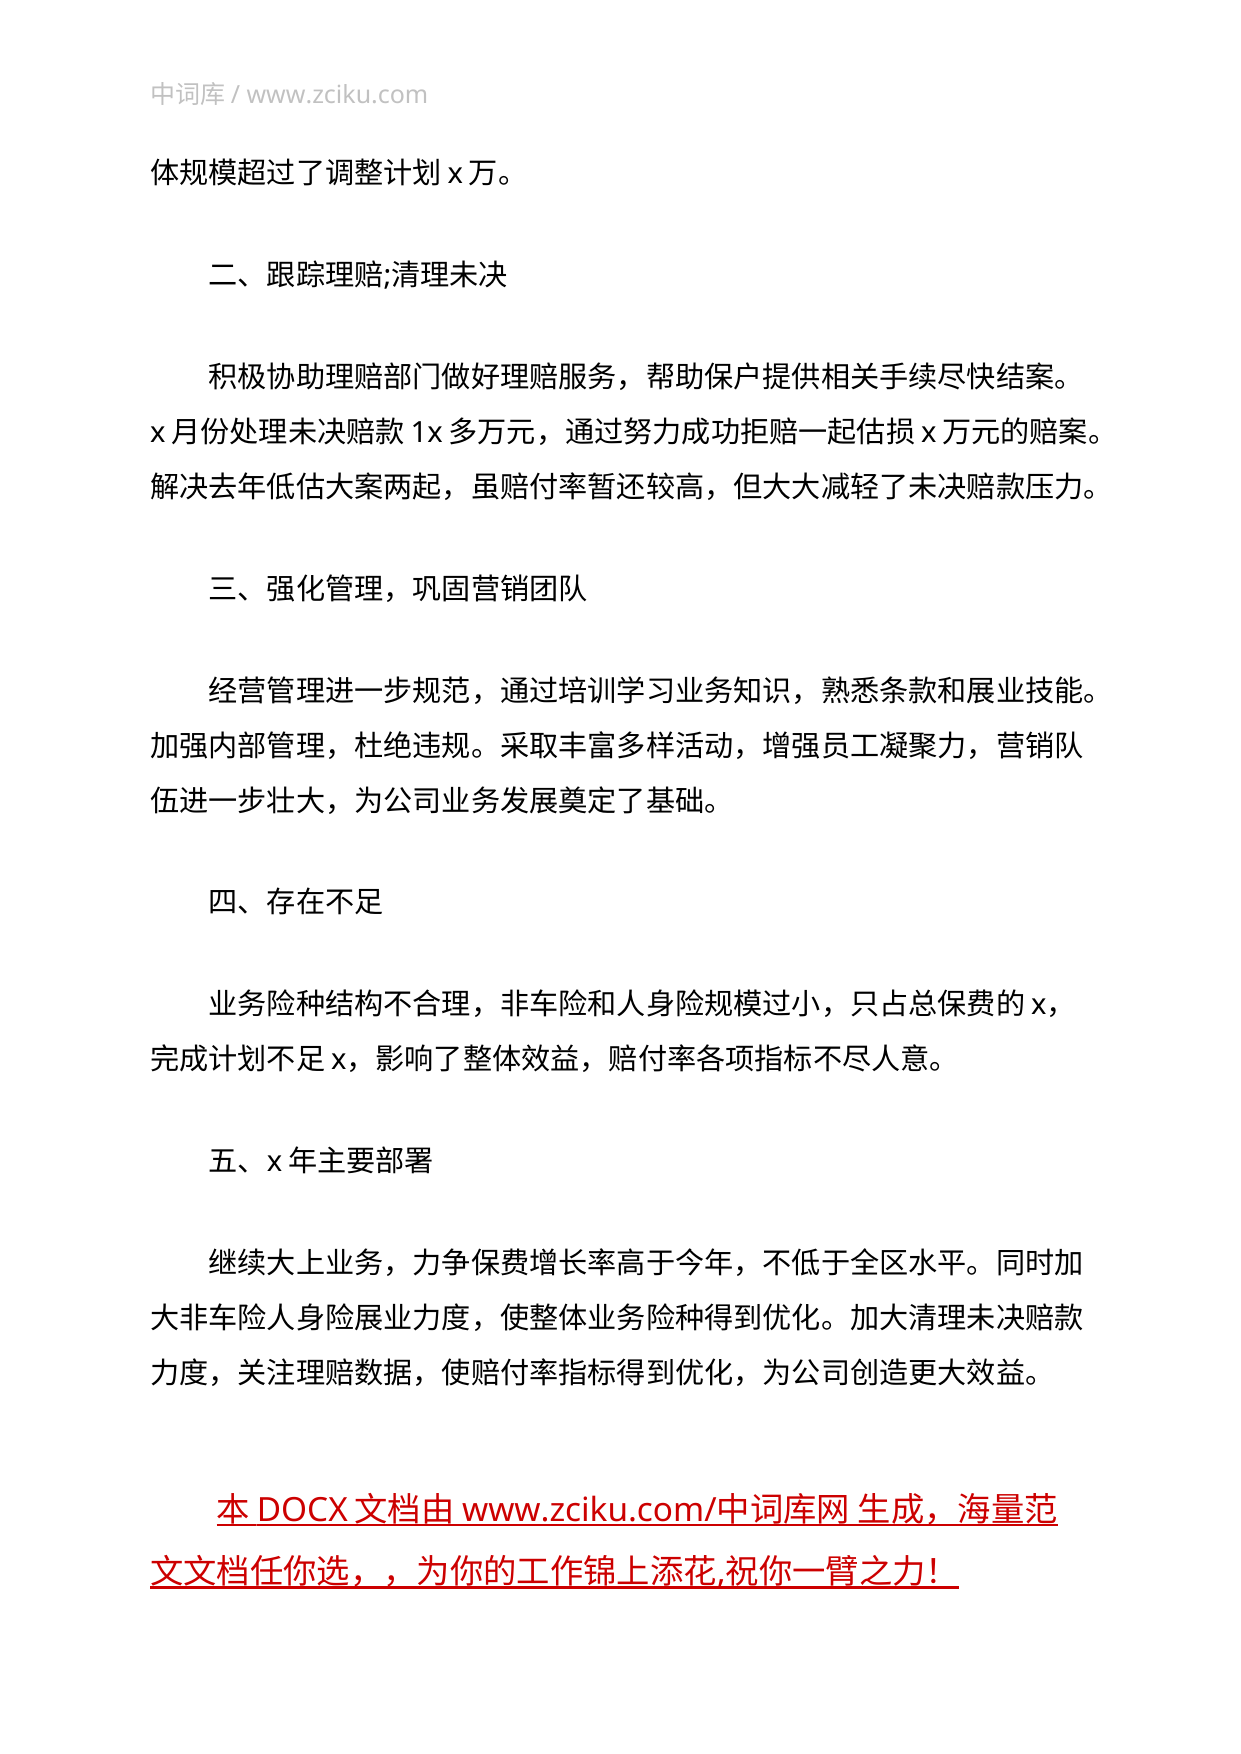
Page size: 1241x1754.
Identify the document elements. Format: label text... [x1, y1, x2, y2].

text 业务险种结构不合理，非车险和人身险规模过小，只占总保费的x，完成计划不足x，影响了整体效益，赔付率各项指标不尽人意。 [150, 981, 1090, 1078]
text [150, 150, 1090, 192]
text 二、跟踪理赔;清理未决 [150, 252, 1090, 294]
text 三、强化管理，巩固营销团队 [150, 566, 1090, 608]
text 经营管理进一步规范，通过培训学习业务知识，熟悉条款和展业技能。加强内部管理，杜绝违规。采取丰富多样活动，增强员工凝聚力，营销队伍进一步壮大，为公司业务发展奠定了基础。 [150, 667, 1090, 819]
text 积极协助理赔部门做好理赔服务，帮助保户提供相关手续尽快结案。x月份处理未决赔款1x多万元，通过努力成功拒赔一起估损x万元的赔案。解决去年低估大案两起，虽赔付率暂还较高，但大大减轻了未决赔款压力。 [150, 354, 1090, 506]
text 本DOCX文档由 www.zciku.com/中词库网 生成，海量范文文档任你选，，为你的工作锦上添花,祝你一臂之力！ [150, 1482, 1090, 1594]
text 五、x年主要部署 [150, 1138, 1090, 1180]
text 继续大上业务，力争保费增长率高于今年，不低于全区水平。同时加大非车险人身险展业力度，使整体业务险种得到优化。加大清理未决赔款力度，关注理赔数据，使赔付率指标得到优化，为公司创造更大效益。 [150, 1240, 1090, 1392]
text 四、存在不足 [150, 879, 1090, 921]
